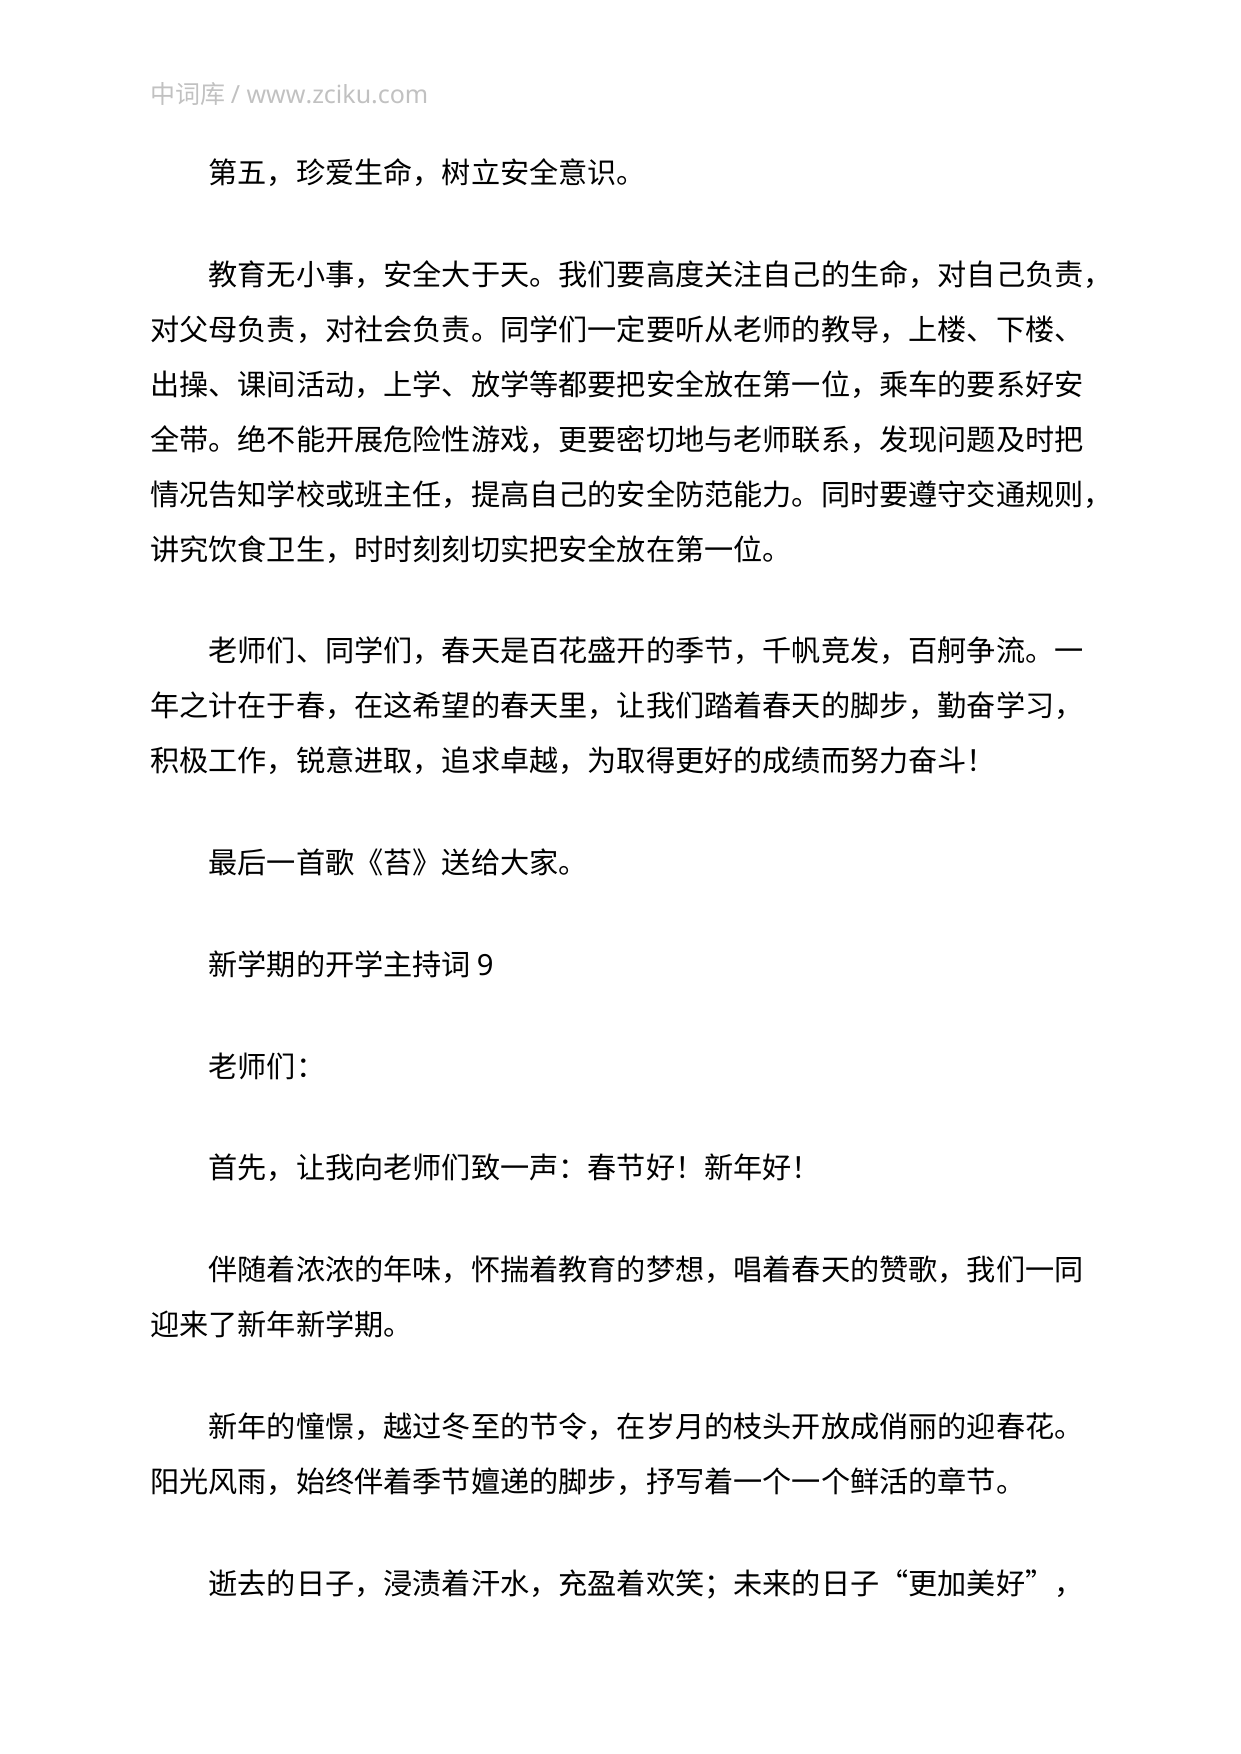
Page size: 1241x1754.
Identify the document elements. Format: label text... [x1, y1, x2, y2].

text 最后一首歌《苔》送给大家。 [150, 839, 1090, 882]
text 伴随着浓浓的年味，怀揣着教育的梦想，唱着春天的赞歌，我们一同迎来了新年新学期。 [150, 1247, 1090, 1344]
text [150, 1560, 1090, 1602]
text 新年的憧憬，越过冬至的节令，在岁月的枝头开放成俏丽的迎春花。阳光风雨，始终伴着季节嬗递的脚步，抒写着一个一个鲜活的章节。 [150, 1403, 1090, 1501]
text 老师们、同学们，春天是百花盛开的季节，千帆竞发，百舸争流。一年之计在于春，在这希望的春天里，让我们踏着春天的脚步，勤奋学习，积极工作，锐意进取，追求卓越，为取得更好的成绩而努力奋斗！ [150, 628, 1090, 780]
text 新学期的开学主持词9 [150, 941, 1090, 984]
text 第五，珍爱生命，树立安全意识。 [150, 150, 1090, 192]
text 首先，让我向老师们致一声：春节好！新年好！ [150, 1145, 1090, 1187]
text 教育无小事，安全大于天。我们要高度关注自己的生命，对自己负责，对父母负责，对社会负责。同学们一定要听从老师的教导，上楼、下楼、出操、课间活动，上学、放学等都要把安全放在第一位，乘车的要系好安全带。绝不能开展危险性游戏，更要密切地与老师联系，发现问题及时把情况告知学校或班主任，提高自己的安全防范能力。同时要遵守交通规则，讲究饮食卫生，时时刻刻切实把安全放在第一位。 [150, 252, 1090, 568]
text 老师们： [150, 1043, 1090, 1086]
